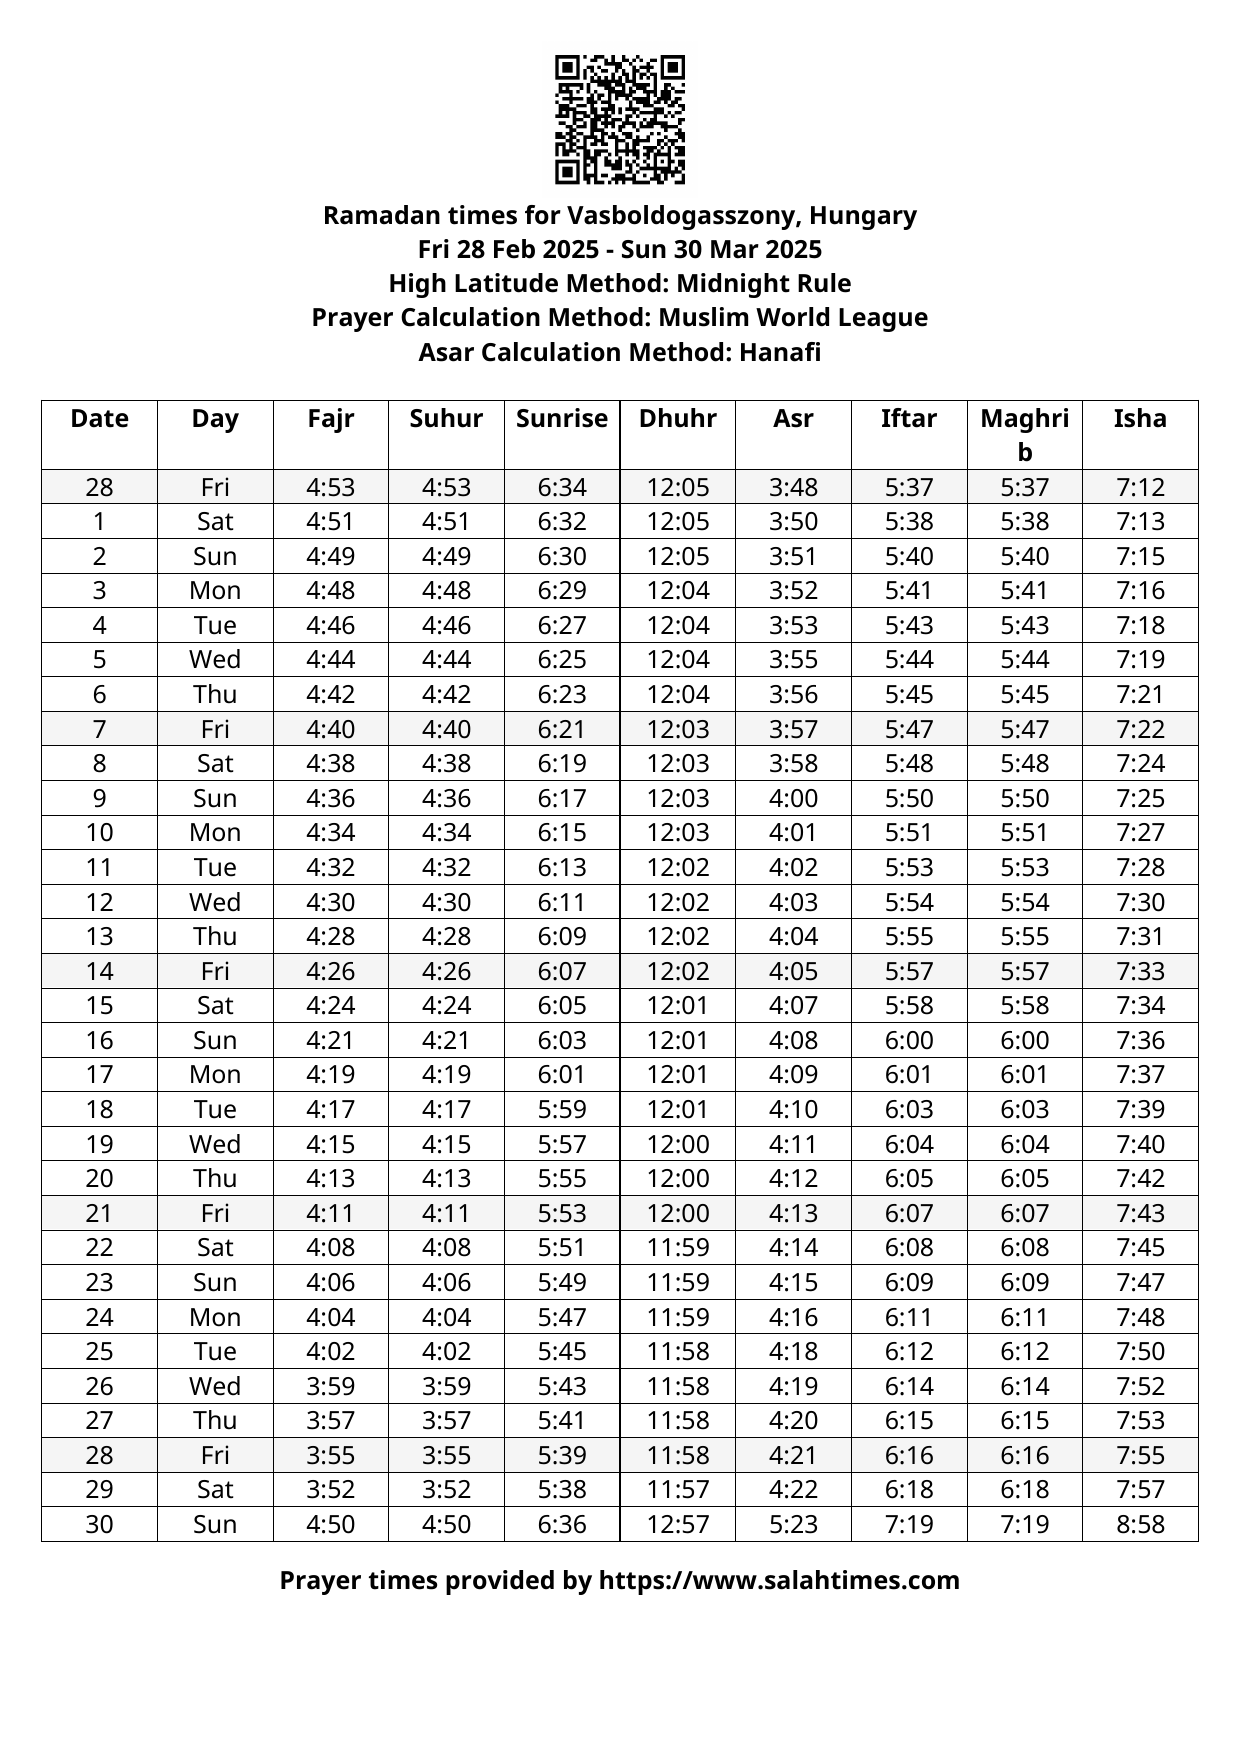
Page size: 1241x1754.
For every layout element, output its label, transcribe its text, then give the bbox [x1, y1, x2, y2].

table_cell 7:31 [1083, 919, 1198, 953]
table_cell 4:08 [736, 1023, 851, 1057]
table_cell 4:06 [274, 1265, 388, 1299]
table_cell 6:07 [852, 1196, 967, 1229]
table_cell 5:47 [852, 712, 967, 745]
table_cell 7:55 [1083, 1438, 1198, 1472]
table_cell 12:05 [621, 539, 735, 572]
table_cell 6:32 [505, 504, 619, 538]
table_cell 15 [42, 989, 157, 1022]
table_cell Sat [158, 1231, 273, 1264]
table_cell 4:11 [274, 1196, 388, 1229]
text Prayer times provided by https://www.salahtimes.com [42, 1563, 1198, 1597]
table_cell 11:57 [621, 1473, 735, 1506]
table_cell 3:55 [274, 1438, 388, 1472]
table_cell Fri [158, 712, 273, 745]
table_cell 5:49 [505, 1265, 619, 1299]
table_cell 4:44 [274, 643, 388, 676]
table_cell 12:03 [621, 816, 735, 849]
table_cell 5:40 [852, 539, 967, 572]
table_cell 4:11 [389, 1196, 504, 1229]
table_cell 6:03 [505, 1023, 619, 1057]
table_cell 5:51 [968, 816, 1082, 849]
table_cell 11:59 [621, 1231, 735, 1264]
table_cell 6:15 [852, 1404, 967, 1437]
table_cell 29 [42, 1473, 157, 1506]
table_cell 6:34 [505, 470, 619, 503]
text Asar Calculation Method: Hanafi [42, 334, 1198, 368]
table_cell 7:36 [1083, 1023, 1198, 1057]
table_cell 6:00 [852, 1023, 967, 1057]
table_cell 6:12 [968, 1334, 1082, 1368]
table_cell 3:59 [274, 1369, 388, 1402]
table_cell 6:15 [968, 1404, 1082, 1437]
table_cell Sun [158, 781, 273, 814]
table_cell 6:11 [968, 1300, 1082, 1333]
table_cell 4:10 [736, 1092, 851, 1126]
table_cell 4:42 [274, 677, 388, 711]
table_cell 4:40 [389, 712, 504, 745]
table_cell 6:16 [852, 1438, 967, 1472]
table_cell 5:37 [968, 470, 1082, 503]
table_cell 6:29 [505, 574, 619, 607]
table_cell 7:28 [1083, 850, 1198, 884]
table_cell 5:43 [505, 1369, 619, 1402]
table_cell 4:14 [736, 1231, 851, 1264]
table_cell 6:14 [968, 1369, 1082, 1402]
table_cell 12:02 [621, 954, 735, 987]
table_cell 12:00 [621, 1196, 735, 1229]
table_cell 5:58 [852, 989, 967, 1022]
table_cell 4:38 [274, 746, 388, 780]
table_cell 4:13 [389, 1161, 504, 1195]
table_cell 7:18 [1083, 608, 1198, 642]
table_cell 6:05 [852, 1161, 967, 1195]
table_cell 4:32 [274, 850, 388, 884]
table_cell 16 [42, 1023, 157, 1057]
table_cell 6:13 [505, 850, 619, 884]
table_cell Wed [158, 1127, 273, 1160]
table_cell 7:22 [1083, 712, 1198, 745]
table_cell 7:57 [1083, 1473, 1198, 1506]
table_cell 4:02 [274, 1334, 388, 1368]
table_cell 7:42 [1083, 1161, 1198, 1195]
table_cell 5:39 [505, 1438, 619, 1472]
table_cell 5:41 [968, 574, 1082, 607]
table_cell 5:54 [852, 885, 967, 918]
table_cell 3:55 [389, 1438, 504, 1472]
table_cell 7:30 [1083, 885, 1198, 918]
table_header Maghrib [968, 401, 1082, 469]
table_cell 12:02 [621, 919, 735, 953]
table_header Iftar [852, 401, 967, 469]
table_header Suhur [389, 401, 504, 469]
table_cell 5:40 [968, 539, 1082, 572]
table_cell 4:53 [274, 470, 388, 503]
table_cell Fri [158, 470, 273, 503]
table_cell 4:26 [274, 954, 388, 987]
table_cell 5:57 [852, 954, 967, 987]
table_cell 26 [42, 1369, 157, 1402]
table_cell 4:20 [736, 1404, 851, 1437]
table_cell 6:19 [505, 746, 619, 780]
table_cell 5:43 [852, 608, 967, 642]
table_header Fajr [274, 401, 388, 469]
table_cell 7:34 [1083, 989, 1198, 1022]
table_cell 4:19 [274, 1058, 388, 1091]
table_cell 4:38 [389, 746, 504, 780]
table_cell 12:05 [621, 470, 735, 503]
table_cell 5:37 [852, 470, 967, 503]
table_cell 3:59 [389, 1369, 504, 1402]
table_cell 12:03 [621, 746, 735, 780]
table_cell 1 [42, 504, 157, 538]
table_cell 12:04 [621, 608, 735, 642]
table_cell 5:47 [968, 712, 1082, 745]
table_cell 5:53 [968, 850, 1082, 884]
table_cell 7:53 [1083, 1404, 1198, 1437]
table_cell 5:45 [505, 1334, 619, 1368]
table_cell 4:28 [389, 919, 504, 953]
table_cell 7:47 [1083, 1265, 1198, 1299]
table_cell 25 [42, 1334, 157, 1368]
table_cell 11:59 [621, 1265, 735, 1299]
table_cell 4:28 [274, 919, 388, 953]
table_cell 6:05 [968, 1161, 1082, 1195]
table_cell 4:04 [736, 919, 851, 953]
table_cell Mon [158, 1300, 273, 1333]
table_cell 18 [42, 1092, 157, 1126]
table_cell 4:46 [389, 608, 504, 642]
table_cell 4:02 [736, 850, 851, 884]
table_cell 4:53 [389, 470, 504, 503]
table_cell 4:49 [389, 539, 504, 572]
table_cell 17 [42, 1058, 157, 1091]
table_cell 21 [42, 1196, 157, 1229]
table_cell 4:19 [736, 1369, 851, 1402]
table_cell 5:51 [852, 816, 967, 849]
table_cell 4:19 [389, 1058, 504, 1091]
table_cell 5:58 [968, 989, 1082, 1022]
table_cell 12:01 [621, 989, 735, 1022]
table_cell 20 [42, 1161, 157, 1195]
table_cell 6:01 [505, 1058, 619, 1091]
table_cell Tue [158, 1334, 273, 1368]
table_cell 3 [42, 574, 157, 607]
table_cell 7:48 [1083, 1300, 1198, 1333]
table_cell 4:21 [736, 1438, 851, 1472]
table_cell 6:21 [505, 712, 619, 745]
table_cell 6:23 [505, 677, 619, 711]
table_cell Thu [158, 1161, 273, 1195]
table_cell 4:24 [389, 989, 504, 1022]
table_cell 5:53 [505, 1196, 619, 1229]
table_cell 4:32 [389, 850, 504, 884]
table_cell 6:30 [505, 539, 619, 572]
table_cell Thu [158, 677, 273, 711]
table_cell 5:53 [852, 850, 967, 884]
table_cell 5:45 [968, 677, 1082, 711]
table_cell 3:57 [736, 712, 851, 745]
table_cell 6:17 [505, 781, 619, 814]
table_cell 5:43 [968, 608, 1082, 642]
table_cell 4 [42, 608, 157, 642]
table_cell 7:19 [852, 1507, 967, 1541]
table_cell Wed [158, 643, 273, 676]
table_cell 6:04 [852, 1127, 967, 1160]
table_cell 12:57 [621, 1507, 735, 1541]
table_cell 28 [42, 1438, 157, 1472]
table_cell 11:58 [621, 1369, 735, 1402]
table_cell 5:41 [852, 574, 967, 607]
table_cell 12:02 [621, 850, 735, 884]
table_cell 4:04 [274, 1300, 388, 1333]
table_cell 6:27 [505, 608, 619, 642]
table_cell 4:26 [389, 954, 504, 987]
table_cell 11 [42, 850, 157, 884]
table_cell 7:19 [1083, 643, 1198, 676]
table_cell 12:04 [621, 643, 735, 676]
table_cell 4:12 [736, 1161, 851, 1195]
table_cell 11:59 [621, 1300, 735, 1333]
table_cell 7:12 [1083, 470, 1198, 503]
table_cell 6:16 [968, 1438, 1082, 1472]
table_cell 7:19 [968, 1507, 1082, 1541]
table_cell 6:12 [852, 1334, 967, 1368]
table_cell 7:40 [1083, 1127, 1198, 1160]
table_cell 6:01 [968, 1058, 1082, 1091]
table_cell 12:00 [621, 1161, 735, 1195]
table_cell 4:15 [389, 1127, 504, 1160]
table_header Date [42, 401, 157, 469]
table_cell 7:21 [1083, 677, 1198, 711]
table_cell 4:36 [274, 781, 388, 814]
table_cell 7:52 [1083, 1369, 1198, 1402]
table_cell 5:51 [505, 1231, 619, 1264]
table_cell 4:00 [736, 781, 851, 814]
table_cell 10 [42, 816, 157, 849]
table_cell 22 [42, 1231, 157, 1264]
table_cell 6:03 [852, 1092, 967, 1126]
table_cell 12:04 [621, 574, 735, 607]
table_cell 5:38 [505, 1473, 619, 1506]
table_cell 6:14 [852, 1369, 967, 1402]
table_cell 11:58 [621, 1334, 735, 1368]
table_cell 12:05 [621, 504, 735, 538]
table_cell 4:44 [389, 643, 504, 676]
text Prayer Calculation Method: Muslim World League [42, 300, 1198, 334]
table_cell 7:33 [1083, 954, 1198, 987]
table_cell 6:08 [852, 1231, 967, 1264]
table_cell Wed [158, 885, 273, 918]
table_cell 3:52 [736, 574, 851, 607]
table_cell 4:04 [389, 1300, 504, 1333]
table_cell Sat [158, 1473, 273, 1506]
table_cell 11:58 [621, 1438, 735, 1472]
table_cell 4:17 [389, 1092, 504, 1126]
table_cell 4:21 [389, 1023, 504, 1057]
table_cell 12:04 [621, 677, 735, 711]
table_cell 6:11 [852, 1300, 967, 1333]
table_cell 27 [42, 1404, 157, 1437]
table_cell 4:40 [274, 712, 388, 745]
table_cell 7 [42, 712, 157, 745]
table_cell 4:13 [736, 1196, 851, 1229]
table_cell 6:09 [968, 1265, 1082, 1299]
table_cell Sun [158, 539, 273, 572]
table_cell Mon [158, 574, 273, 607]
table_cell 12:03 [621, 781, 735, 814]
table_cell 5:41 [505, 1404, 619, 1437]
table_cell 14 [42, 954, 157, 987]
table_cell 6:07 [505, 954, 619, 987]
table_cell 3:52 [389, 1473, 504, 1506]
table_cell Fri [158, 954, 273, 987]
table_cell Mon [158, 1058, 273, 1091]
table_cell 4:15 [736, 1265, 851, 1299]
table_cell 6:36 [505, 1507, 619, 1541]
table_cell 4:06 [389, 1265, 504, 1299]
table_cell Fri [158, 1438, 273, 1472]
table_cell Tue [158, 850, 273, 884]
table_cell 4:51 [389, 504, 504, 538]
table_cell 7:15 [1083, 539, 1198, 572]
table_cell Sun [158, 1265, 273, 1299]
table_cell 7:13 [1083, 504, 1198, 538]
table_cell 5:55 [852, 919, 967, 953]
table_cell 4:15 [274, 1127, 388, 1160]
table_cell 4:18 [736, 1334, 851, 1368]
table_header Day [158, 401, 273, 469]
table_cell 3:57 [274, 1404, 388, 1437]
table_cell 5:50 [852, 781, 967, 814]
table_cell 7:50 [1083, 1334, 1198, 1368]
table_cell Fri [158, 1196, 273, 1229]
table_cell 12:02 [621, 885, 735, 918]
table_cell Wed [158, 1369, 273, 1402]
table_cell 5:45 [852, 677, 967, 711]
table_cell 5:54 [968, 885, 1082, 918]
table_cell 6:07 [968, 1196, 1082, 1229]
table_cell 7:45 [1083, 1231, 1198, 1264]
table_cell 4:36 [389, 781, 504, 814]
table_cell 7:24 [1083, 746, 1198, 780]
table_cell 4:13 [274, 1161, 388, 1195]
table_cell 12:00 [621, 1127, 735, 1160]
table_cell 4:11 [736, 1127, 851, 1160]
table_cell Sat [158, 989, 273, 1022]
table_cell 12:01 [621, 1023, 735, 1057]
table_cell 6:05 [505, 989, 619, 1022]
table_header Dhuhr [621, 401, 735, 469]
table_cell 4:46 [274, 608, 388, 642]
table_header Sunrise [505, 401, 619, 469]
table_cell 12:01 [621, 1058, 735, 1091]
table_cell 6:15 [505, 816, 619, 849]
table_cell 4:51 [274, 504, 388, 538]
table_cell 4:09 [736, 1058, 851, 1091]
table_cell Sun [158, 1023, 273, 1057]
table_cell Thu [158, 919, 273, 953]
table_cell 4:07 [736, 989, 851, 1022]
table_cell 3:48 [736, 470, 851, 503]
table_cell 4:34 [274, 816, 388, 849]
table_cell 7:16 [1083, 574, 1198, 607]
table_cell 23 [42, 1265, 157, 1299]
table_cell 4:22 [736, 1473, 851, 1506]
table_cell 5:50 [968, 781, 1082, 814]
table_cell 4:01 [736, 816, 851, 849]
table_cell 5:59 [505, 1092, 619, 1126]
table_cell 5:44 [852, 643, 967, 676]
table_cell 8:58 [1083, 1507, 1198, 1541]
table_cell 5:48 [968, 746, 1082, 780]
table_cell 6:11 [505, 885, 619, 918]
table_cell 13 [42, 919, 157, 953]
text Ramadan times for Vasboldogasszony, Hungary [42, 198, 1198, 232]
table_cell 3:50 [736, 504, 851, 538]
table_cell Mon [158, 816, 273, 849]
table_cell 19 [42, 1127, 157, 1160]
table_cell 5:57 [968, 954, 1082, 987]
table_header Isha [1083, 401, 1198, 469]
table_cell 4:50 [274, 1507, 388, 1541]
table_cell 4:16 [736, 1300, 851, 1333]
table_cell 2 [42, 539, 157, 572]
table_cell 4:02 [389, 1334, 504, 1368]
table_cell 4:17 [274, 1092, 388, 1126]
table_cell 6:01 [852, 1058, 967, 1091]
table_cell 11:58 [621, 1404, 735, 1437]
table_cell 7:27 [1083, 816, 1198, 849]
picture [542, 41, 699, 198]
table_cell 4:49 [274, 539, 388, 572]
table_cell 6 [42, 677, 157, 711]
table_cell 4:42 [389, 677, 504, 711]
table_cell 3:55 [736, 643, 851, 676]
table_cell 3:56 [736, 677, 851, 711]
table_cell 5:47 [505, 1300, 619, 1333]
table_cell 4:34 [389, 816, 504, 849]
table_cell 7:37 [1083, 1058, 1198, 1091]
table_cell 3:58 [736, 746, 851, 780]
table_cell 7:43 [1083, 1196, 1198, 1229]
table_cell 5:57 [505, 1127, 619, 1160]
table_cell 7:25 [1083, 781, 1198, 814]
table_cell 6:18 [852, 1473, 967, 1506]
table_cell 4:05 [736, 954, 851, 987]
table_cell Sun [158, 1507, 273, 1541]
table_cell 4:08 [389, 1231, 504, 1264]
table_cell 6:09 [852, 1265, 967, 1299]
table_header Asr [736, 401, 851, 469]
table_cell 12:01 [621, 1092, 735, 1126]
table_cell 6:04 [968, 1127, 1082, 1160]
table_cell 24 [42, 1300, 157, 1333]
table_cell Tue [158, 608, 273, 642]
table_cell 30 [42, 1507, 157, 1541]
table_cell Sat [158, 746, 273, 780]
table_cell 4:24 [274, 989, 388, 1022]
table_cell 5:48 [852, 746, 967, 780]
table_cell 5:55 [505, 1161, 619, 1195]
table_cell 28 [42, 470, 157, 503]
table_cell 6:00 [968, 1023, 1082, 1057]
table_cell Thu [158, 1404, 273, 1437]
table_cell 6:09 [505, 919, 619, 953]
table_cell 9 [42, 781, 157, 814]
text High Latitude Method: Midnight Rule [42, 266, 1198, 300]
table_cell 6:18 [968, 1473, 1082, 1506]
table_cell 6:03 [968, 1092, 1082, 1126]
text Fri 28 Feb 2025 - Sun 30 Mar 2025 [42, 232, 1198, 266]
table_cell 5:55 [968, 919, 1082, 953]
table_cell 5:38 [852, 504, 967, 538]
table_cell 4:30 [274, 885, 388, 918]
table_cell 4:48 [389, 574, 504, 607]
table_cell 6:08 [968, 1231, 1082, 1264]
table_cell 3:57 [389, 1404, 504, 1437]
table_cell 4:30 [389, 885, 504, 918]
table_cell 4:08 [274, 1231, 388, 1264]
table_cell 4:21 [274, 1023, 388, 1057]
table_cell 5:44 [968, 643, 1082, 676]
table_cell 5 [42, 643, 157, 676]
table_cell 3:51 [736, 539, 851, 572]
table_cell 5:38 [968, 504, 1082, 538]
table_cell 3:52 [274, 1473, 388, 1506]
table_cell 4:48 [274, 574, 388, 607]
table_cell 12:03 [621, 712, 735, 745]
table_cell 8 [42, 746, 157, 780]
table_cell 3:53 [736, 608, 851, 642]
table_cell 4:50 [389, 1507, 504, 1541]
table_cell 5:23 [736, 1507, 851, 1541]
table_cell 12 [42, 885, 157, 918]
table_cell 4:03 [736, 885, 851, 918]
table_cell Tue [158, 1092, 273, 1126]
table_cell 6:25 [505, 643, 619, 676]
table_cell Sat [158, 504, 273, 538]
table_cell 7:39 [1083, 1092, 1198, 1126]
